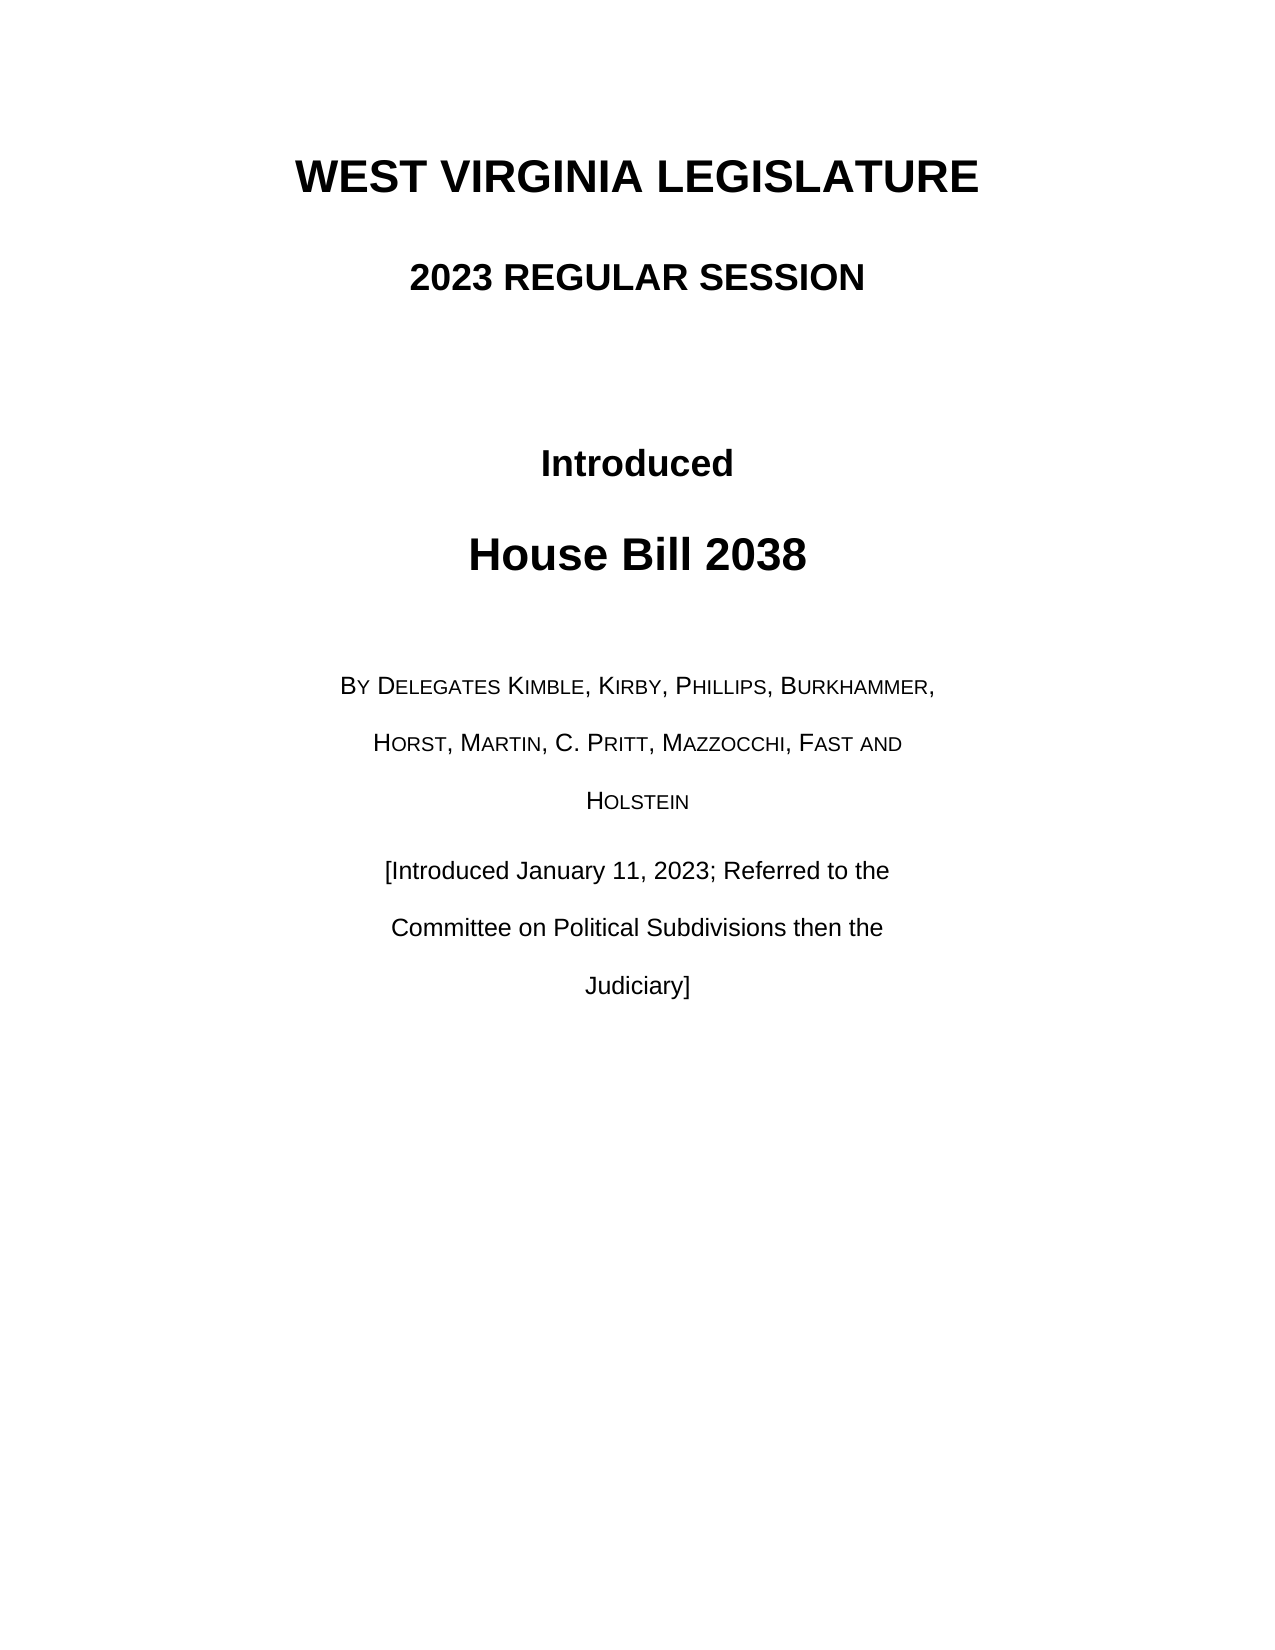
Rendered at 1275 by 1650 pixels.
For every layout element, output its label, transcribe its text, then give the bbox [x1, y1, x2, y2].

text By and Holstein [337, 671, 937, 814]
text [] [337, 856, 937, 999]
title 2023 REGULAR SESSION [150, 255, 1125, 298]
text Bill [150, 528, 1125, 581]
title WEST VIRGINIA LEGISLATURE [150, 150, 1125, 203]
